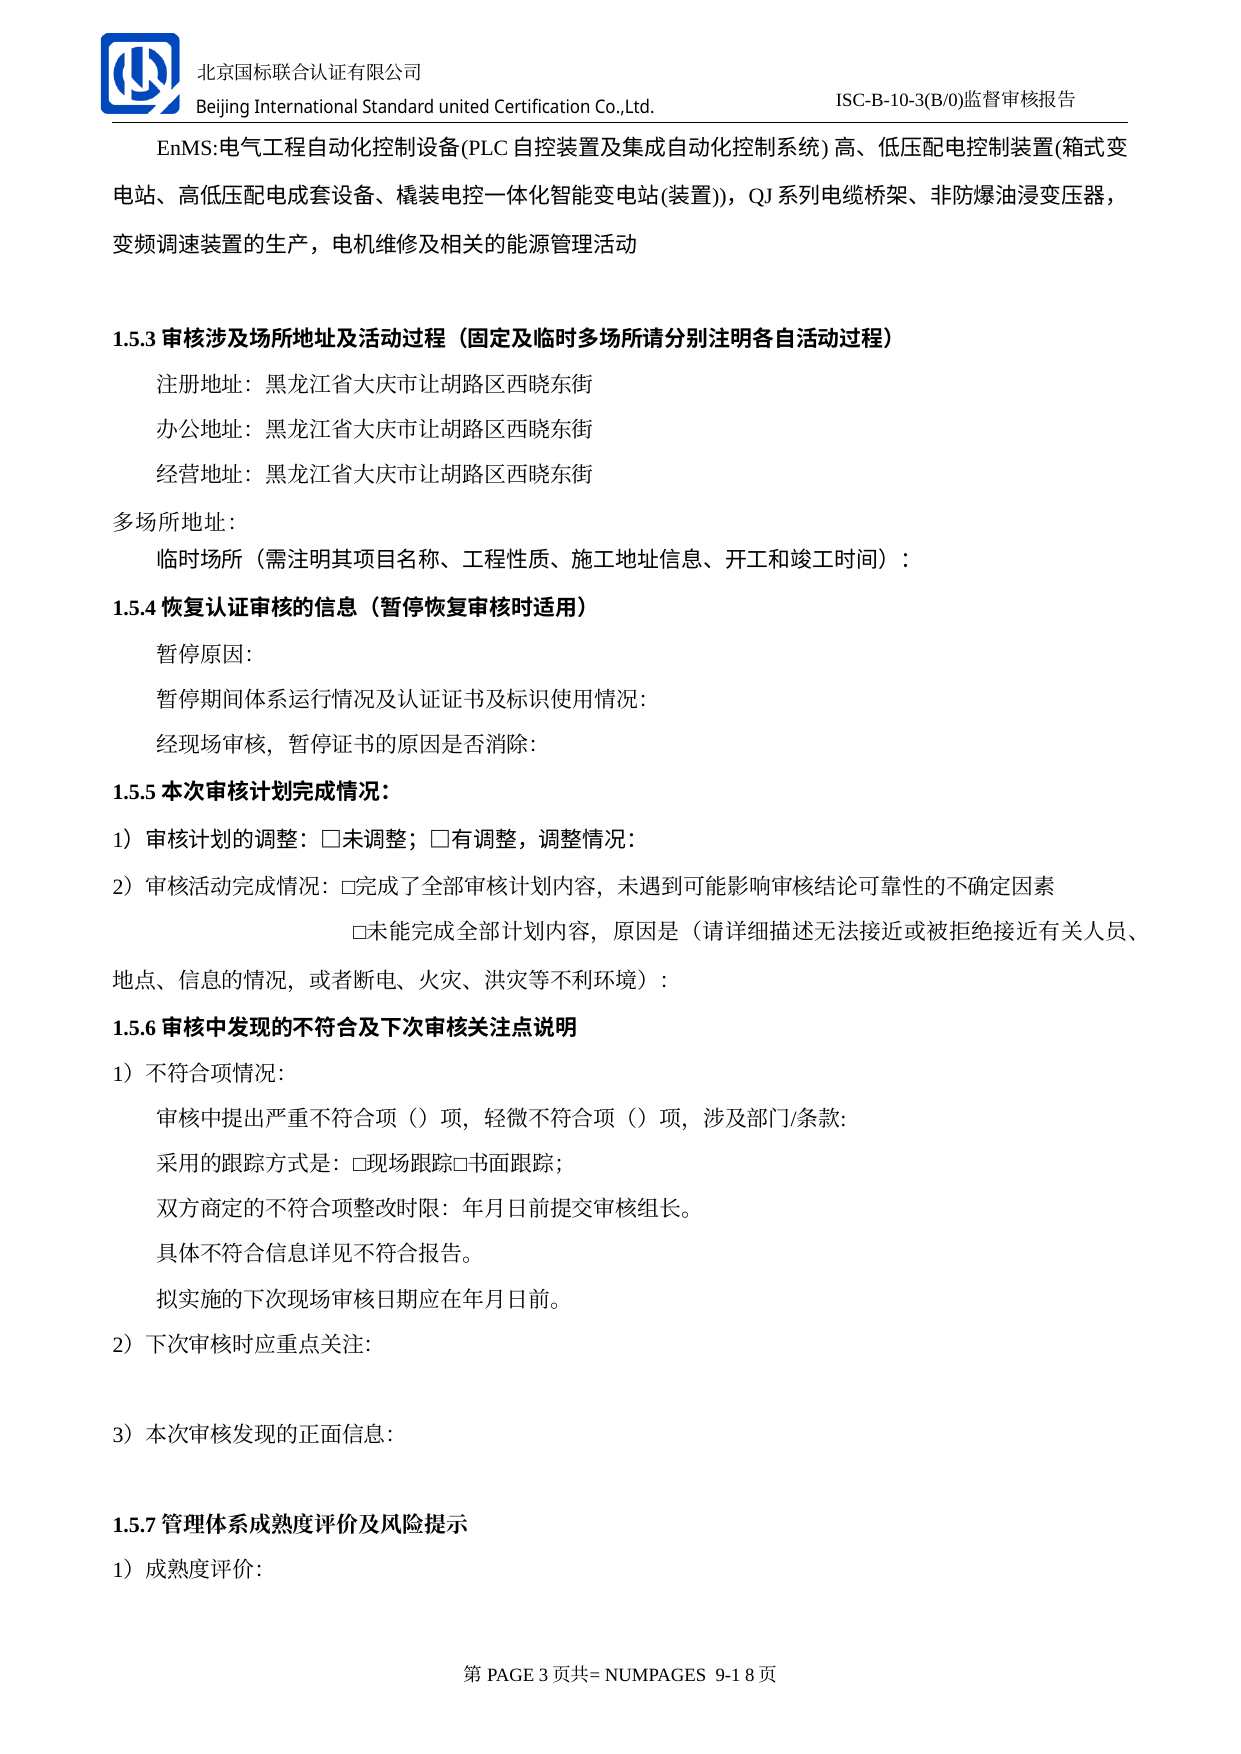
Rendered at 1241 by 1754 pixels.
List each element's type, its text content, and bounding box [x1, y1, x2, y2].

text 暂停期间体系运行情况及认证证书及标识使用情况： [157, 683, 1128, 716]
text 1.5.7 管理体系成熟度评价及风险提示 [112, 1508, 1128, 1541]
text 采用的跟踪方式是：□现场跟踪□书面跟踪； [112, 1148, 1128, 1180]
text 1.5.3 审核涉及场所地址及活动过程（固定及临时多场所请分别注明各自活动过程） [112, 320, 1128, 353]
text 2）审核活动完成情况：□完成了全部审核计划内容，未遇到可能影响审核结论可靠性的不确定因素 [112, 870, 1128, 903]
text 经现场审核，暂停证书的原因是否消除： [157, 728, 1128, 761]
text 经营地址：黑龙江省大庆市让胡路区西晓东街 [112, 459, 1128, 491]
text 双方商定的不符合项整改时限：年月日前提交审核组长。 [156, 1193, 1128, 1225]
text EnMS:电气工程自动化控制设备(PLC自控装置及集成自动化控制系统) 高、低压配电控制装置(箱式变电站、高低压配电成套设备、橇装电控一体化智能变电站(装置))，QJ系列电缆桥架、非防爆油浸变压器，变频调速装置的生产，电机维修及相关的能源管理活动 [112, 129, 1128, 259]
text 多场所地址： [112, 506, 1128, 539]
text 1.5.5 本次审核计划完成情况： [112, 773, 1128, 806]
text 1）不符合项情况： [112, 1057, 1128, 1090]
text 1.5.4 恢复认证审核的信息（暂停恢复审核时适用） [112, 590, 1128, 622]
text 2）下次审核时应重点关注： [112, 1328, 1128, 1361]
text 1）审核计划的调整：□未调整；□有调整，调整情况： [112, 822, 1128, 854]
text 具体不符合信息详见不符合报告。 [156, 1238, 1128, 1270]
text 暂停原因： [157, 638, 1128, 671]
text 3）本次审核发现的正面信息： [112, 1418, 1128, 1451]
text □未能完成全部计划内容，原因是（请详细描述无法接近或被拒绝接近有关人员、地点、信息的情况，或者断电、火灾、洪灾等不利环境）： [112, 915, 1128, 996]
text 1）成熟度评价： [112, 1553, 1128, 1586]
text 注册地址：黑龙江省大庆市让胡路区西晓东街 [112, 368, 1128, 401]
picture [100, 33, 180, 114]
text 办公地址：黑龙江省大庆市让胡路区西晓东街 [112, 413, 1128, 446]
text 审核中提出严重不符合项（）项，轻微不符合项（）项，涉及部门/条款: [112, 1102, 1128, 1135]
text 临时场所（需注明其项目名称、工程性质、施工地址信息、开工和竣工时间）： [112, 541, 1128, 574]
text 1.5.6 审核中发现的不符合及下次审核关注点说明 [112, 1009, 1128, 1042]
text 拟实施的下次现场审核日期应在年月日前。 [112, 1283, 1128, 1315]
